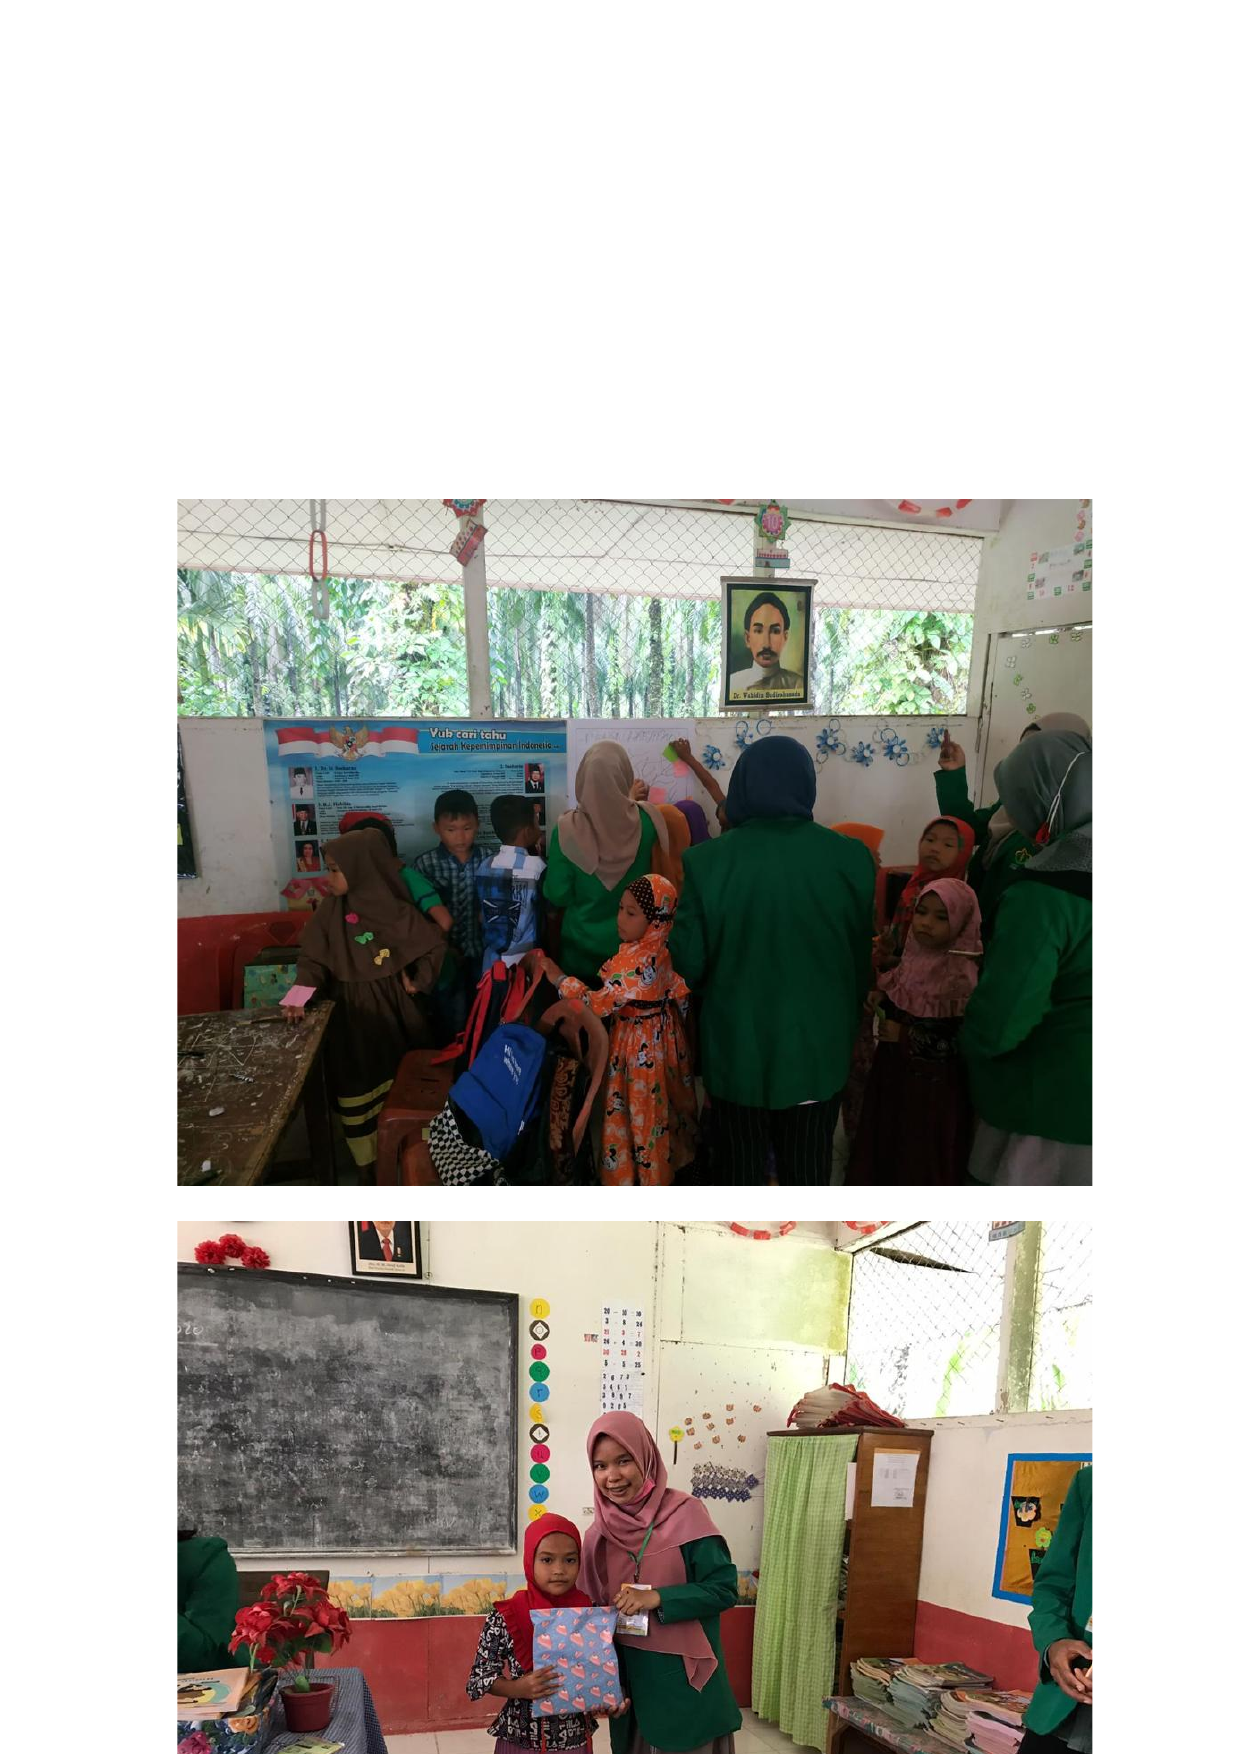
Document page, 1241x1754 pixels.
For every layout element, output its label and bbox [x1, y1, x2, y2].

picture [177, 1221, 1093, 1754]
picture [177, 499, 1093, 1186]
